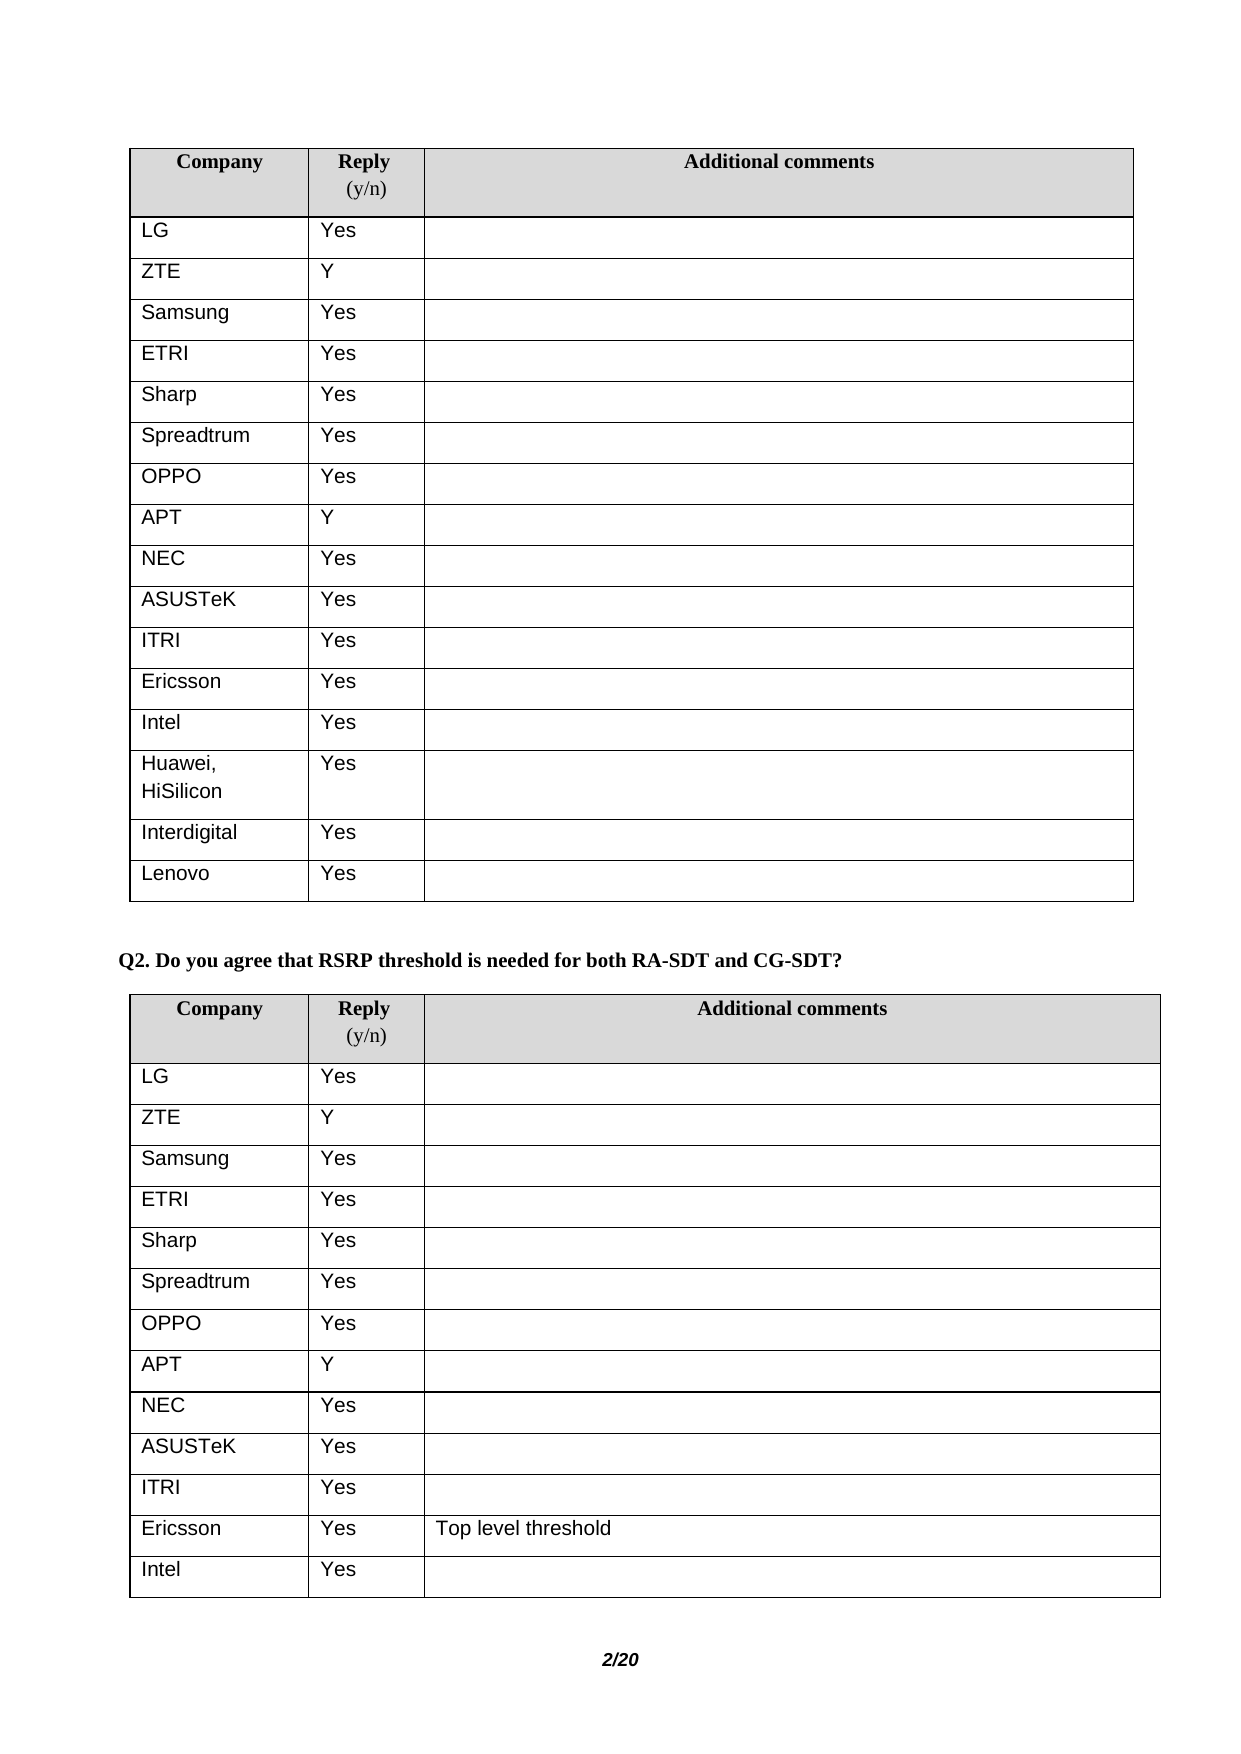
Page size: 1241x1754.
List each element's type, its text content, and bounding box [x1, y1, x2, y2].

table_cell Lenovo [131, 861, 308, 901]
table_cell [425, 751, 1133, 818]
table_cell [425, 1310, 1160, 1350]
table_cell [425, 820, 1133, 859]
table_cell ZTE [131, 1105, 308, 1145]
table_cell Yes [309, 628, 424, 668]
table_cell Spreadtrum [131, 1269, 308, 1309]
table_cell ASUSTeK [131, 1434, 308, 1473]
table_cell Yes [309, 1393, 424, 1432]
table_cell Ericsson [131, 1516, 308, 1556]
table_cell Yes [309, 587, 424, 627]
table_cell Yes [309, 1310, 424, 1350]
table_cell Yes [309, 1146, 424, 1186]
table_cell Y [309, 259, 424, 298]
table_cell Yes [309, 669, 424, 709]
table_cell Samsung [131, 300, 308, 339]
table_cell Y [309, 505, 424, 545]
table_cell ETRI [131, 341, 308, 381]
table_cell [425, 341, 1133, 381]
table_cell [425, 628, 1133, 668]
table_cell Samsung [131, 1146, 308, 1186]
table_cell [425, 464, 1133, 504]
table_cell ITRI [131, 628, 308, 668]
table_cell LG [131, 1064, 308, 1104]
table_cell Y [309, 1351, 424, 1391]
table_cell Yes [309, 341, 424, 381]
table_cell [425, 1105, 1160, 1145]
table_header Company [131, 995, 308, 1063]
table_cell Yes [309, 1187, 424, 1227]
table_cell Yes [309, 710, 424, 750]
table_cell Y [309, 1105, 424, 1145]
table_cell Yes [309, 1434, 424, 1473]
table_cell Intel [131, 710, 308, 750]
table_cell LG [131, 218, 308, 257]
table_cell Ericsson [131, 669, 308, 709]
table_cell [425, 505, 1133, 545]
table_cell Yes [309, 382, 424, 422]
table_cell ITRI [131, 1475, 308, 1514]
table_cell ZTE [131, 259, 308, 298]
table_cell [425, 669, 1133, 709]
table_cell [425, 218, 1133, 257]
table_cell Yes [309, 300, 424, 339]
table_cell [425, 423, 1133, 463]
table_cell [425, 1475, 1160, 1514]
table_cell Yes [309, 751, 424, 818]
table_cell NEC [131, 546, 308, 586]
table_cell [425, 259, 1133, 298]
table_header Additional comments [425, 995, 1160, 1063]
table_cell [425, 861, 1133, 901]
table_cell [425, 1393, 1160, 1432]
table_cell Yes [309, 1557, 424, 1597]
table_cell Yes [309, 1475, 424, 1514]
table_cell NEC [131, 1393, 308, 1432]
table_cell [425, 587, 1133, 627]
table_cell APT [131, 505, 308, 545]
table_cell Interdigital [131, 820, 308, 859]
table_cell [425, 382, 1133, 422]
table_header Company [131, 149, 308, 216]
table_cell Yes [309, 1516, 424, 1556]
table_cell Yes [309, 861, 424, 901]
table_cell Yes [309, 546, 424, 586]
table_cell Sharp [131, 382, 308, 422]
table_cell Yes [309, 1228, 424, 1268]
table_cell [425, 1434, 1160, 1473]
table_header Additional comments [425, 149, 1133, 216]
table_cell Intel [131, 1557, 308, 1597]
table_cell [425, 1146, 1160, 1186]
table_cell [425, 1228, 1160, 1268]
table_cell Yes [309, 218, 424, 257]
table_cell [425, 1351, 1160, 1391]
table_cell [425, 546, 1133, 586]
table_cell OPPO [131, 1310, 308, 1350]
table_cell Sharp [131, 1228, 308, 1268]
table_cell [425, 1269, 1160, 1309]
table_header Reply (y/n) [309, 995, 424, 1063]
table_cell Huawei, HiSilicon [131, 751, 308, 818]
table_cell [425, 710, 1133, 750]
table_cell [425, 300, 1133, 339]
table_cell Yes [309, 423, 424, 463]
table_cell Spreadtrum [131, 423, 308, 463]
table_cell APT [131, 1351, 308, 1391]
table_cell ASUSTeK [131, 587, 308, 627]
table_cell Yes [309, 820, 424, 859]
table_cell Yes [309, 464, 424, 504]
text Q2. Do you agree that RSRP threshold is needed for both RA-SDT and CG-SDT? [118, 948, 1122, 972]
table_cell OPPO [131, 464, 308, 504]
table_header Reply (y/n) [309, 149, 424, 216]
table_cell [425, 1064, 1160, 1104]
table_cell [425, 1187, 1160, 1227]
table_cell Top level threshold [425, 1516, 1160, 1556]
table_cell Yes [309, 1064, 424, 1104]
table_cell [425, 1557, 1160, 1597]
table_cell Yes [309, 1269, 424, 1309]
table_cell ETRI [131, 1187, 308, 1227]
